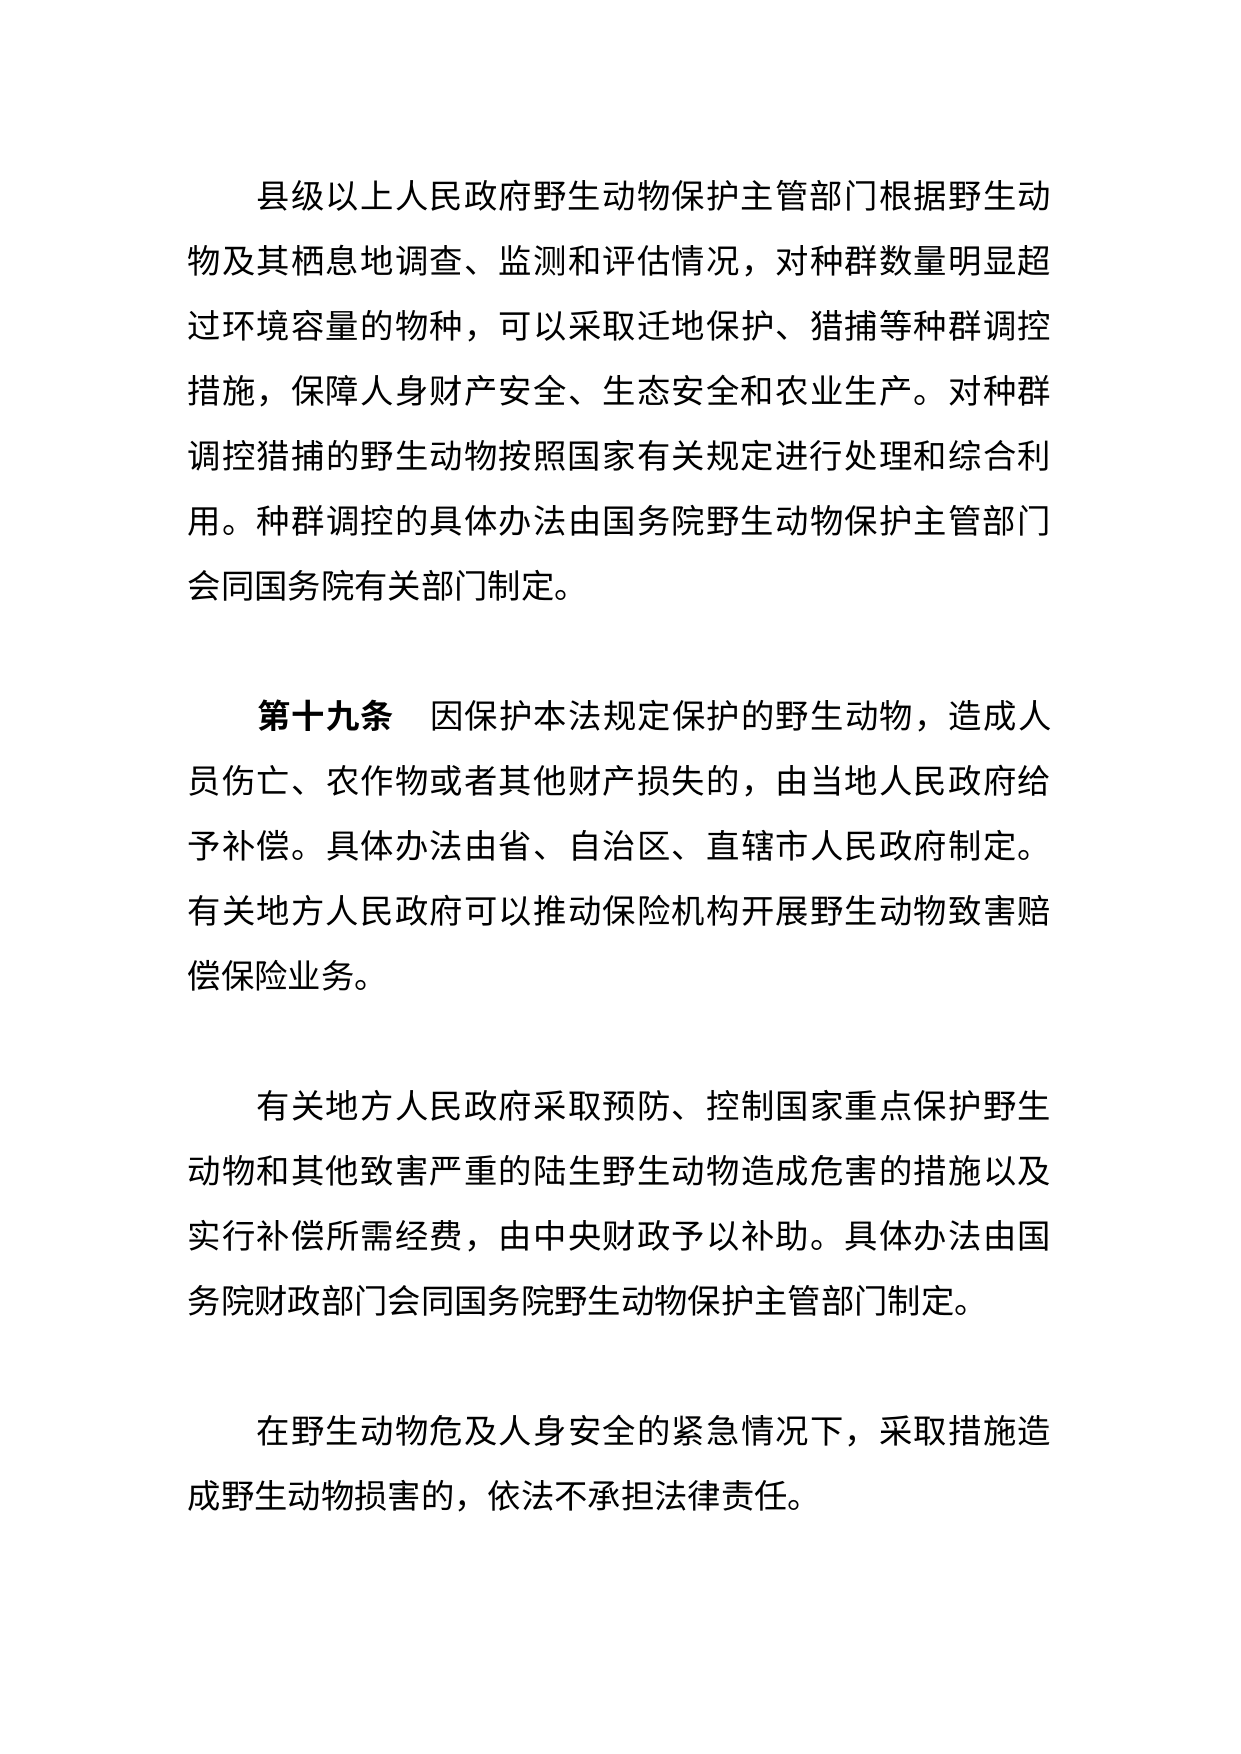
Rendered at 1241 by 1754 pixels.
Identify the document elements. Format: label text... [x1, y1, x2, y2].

text 有关地方人民政府采取预防、控制国家重点保护野生动物和其他致害严重的陆生野生动物造成危害的措施以及实行补偿所需经费，由中央财政予以补助。具体办法由国务院财政部门会同国务院野生动物保护主管部门制定。 [187, 1072, 1053, 1332]
text 在野生动物危及人身安全的紧急情况下，采取措施造成野生动物损害的，依法不承担法律责任。 [187, 1397, 1053, 1527]
text 县级以上人民政府野生动物保护主管部门根据野生动物及其栖息地调查、监测和评估情况，对种群数量明显超过环境容量的物种，可以采取迁地保护、猎捕等种群调控措施，保障人身财产安全、生态安全和农业生产。对种群调控猎捕的野生动物按照国家有关规定进行处理和综合利用。种群调控的具体办法由国务院野生动物保护主管部门会同国务院有关部门制定。 [187, 162, 1053, 617]
text 第十九条 因保护本法规定保护的野生动物，造成人员伤亡、农作物或者其他财产损失的，由当地人民政府给予补偿。具体办法由省、自治区、直辖市人民政府制定。有关地方人民政府可以推动保险机构开展野生动物致害赔偿保险业务。 [187, 682, 1053, 1007]
